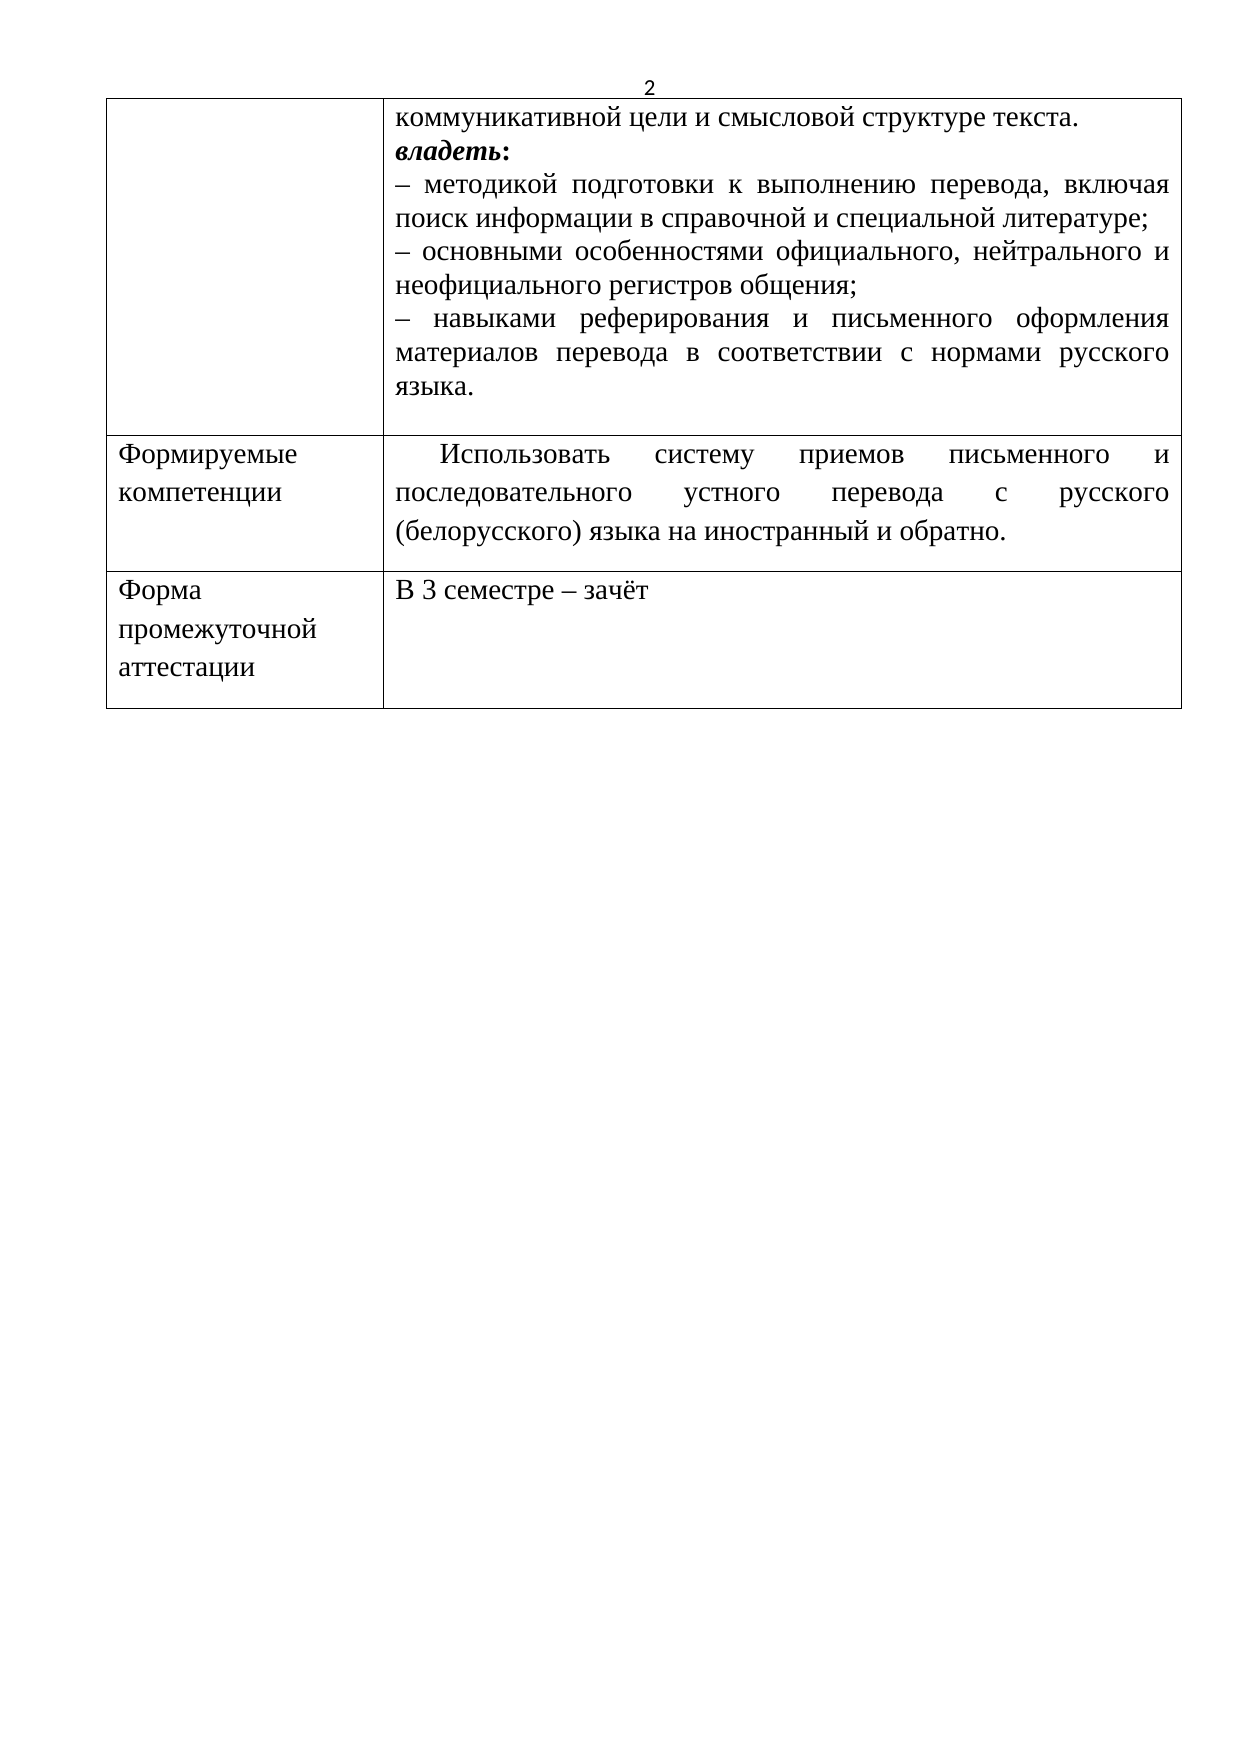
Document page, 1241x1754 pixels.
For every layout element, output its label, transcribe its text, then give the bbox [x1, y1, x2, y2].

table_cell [384, 99, 1181, 435]
table_cell Форма промежуточной аттестации [107, 572, 383, 707]
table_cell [107, 99, 383, 435]
table_cell Формируемые компетенции [107, 436, 383, 571]
table_cell В 3 семестре – зачёт [384, 572, 1181, 707]
table_cell Использовать систему приемов письменного и последовательного устного перевода с русского (белорусского) языка на иностранный и обратно. [384, 436, 1181, 571]
